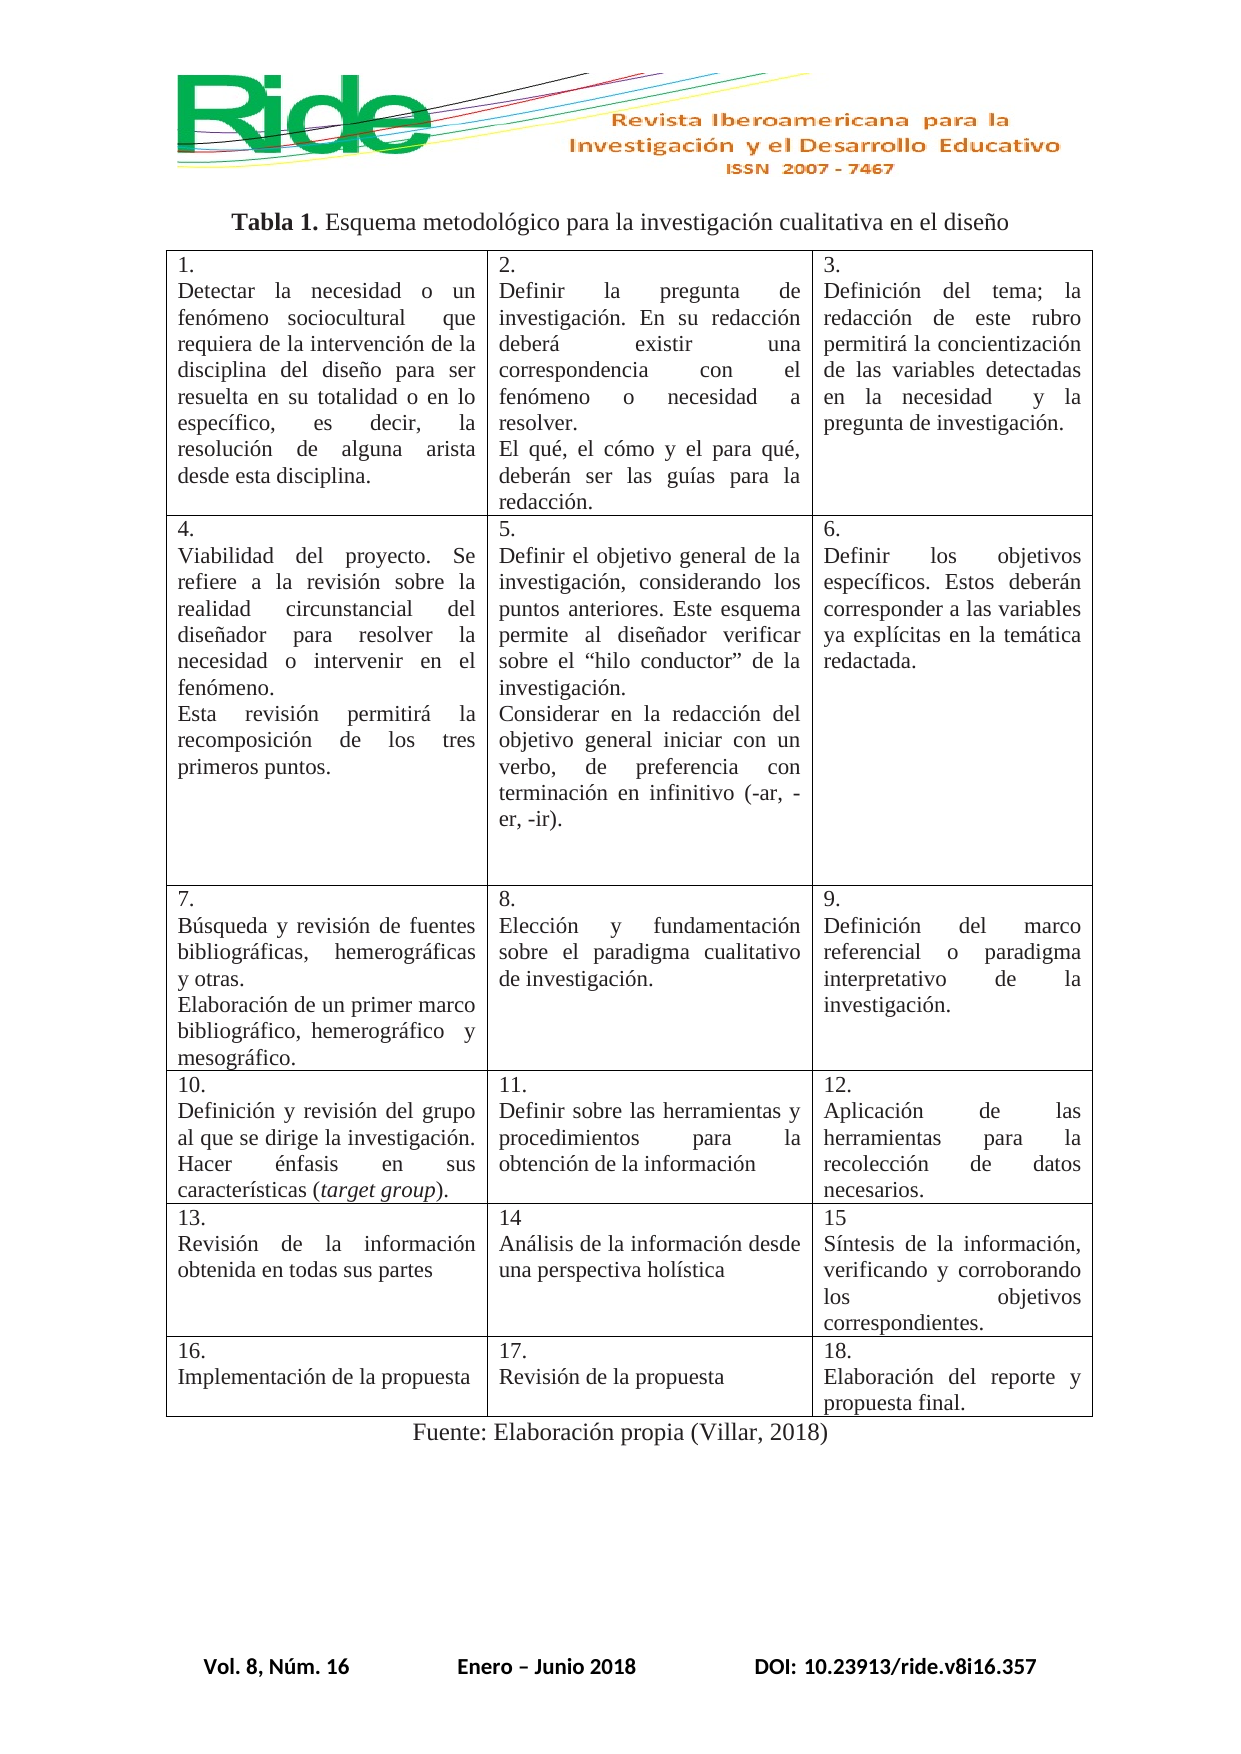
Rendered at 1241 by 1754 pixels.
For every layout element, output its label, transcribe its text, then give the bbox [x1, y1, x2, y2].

table_cell 17. Revisión de la propuesta [488, 1337, 812, 1416]
table_cell 14 Análisis de la información desde una perspectiva holística [488, 1204, 812, 1336]
table_cell 4. Viabilidad del proyecto. Se refiere a la revisión sobre la realidad circunstancial del diseñador para resolver la necesidad o intervenir en el fenómeno. Esta revisión permitirá la recomposición de los tres primeros puntos. [167, 516, 487, 884]
table_header 1. Detectar la necesidad o un fenómeno sociocultural que requiera de la intervención de la disciplina del diseño para ser resuelta en su totalidad o en lo específico, es decir, la resolución de alguna arista desde esta disciplina. [167, 251, 487, 514]
table_cell 15 Síntesis de la información, verificando y corroborando los objetivos correspondientes. [813, 1204, 1092, 1336]
table_cell 6. Definir los objetivos específicos. Estos deberán corresponder a las variables ya explícitas en la temática redactada. [813, 516, 1092, 884]
picture [177, 73, 1063, 177]
table_cell 10. Definición y revisión del grupo al que se dirige la investigación. Hacer énfasis en sus características (target group). [167, 1071, 487, 1203]
table_cell 18. Elaboración del reporte y propuesta final. [813, 1337, 1092, 1416]
table_cell 9. Definición del marco referencial o paradigma interpretativo de la investigación. [813, 886, 1092, 1070]
table_header 3. Definición del tema; la redacción de este rubro permitirá la concientización de las variables detectadas en la necesidad y la pregunta de investigación. [813, 251, 1092, 514]
table_cell 5. Definir el objetivo general de la investigación, considerando los puntos anteriores. Este esquema permite al diseñador verificar sobre el “hilo conductor” de la investigación. Considerar en la redacción del objetivo general iniciar con un verbo, de preferencia con terminación en infinitivo (-ar, -er, -ir). [488, 516, 812, 884]
table_cell 12. Aplicación de las herramientas para la recolección de datos necesarios. [813, 1071, 1092, 1203]
table_cell 16. Implementación de la propuesta [167, 1337, 487, 1416]
table_cell 8. Elección y fundamentación sobre el paradigma cualitativo de investigación. [488, 886, 812, 1070]
text Tabla 1. Esquema metodológico para la investigación cualitativa en el diseño [177, 207, 1063, 236]
table_cell 11. Definir sobre las herramientas y procedimientos para la obtención de la información [488, 1071, 812, 1203]
table_header 2. Definir la pregunta de investigación. En su redacción deberá existir una correspondencia con el fenómeno o necesidad a resolver. El qué, el cómo y el para qué, deberán ser las guías para la redacción. [488, 251, 812, 514]
table_cell 7. Búsqueda y revisión de fuentes bibliográficas, hemerográficas y otras. Elaboración de un primer marco bibliográfico, hemerográfico y mesográfico. [167, 886, 487, 1070]
table_cell 13. Revisión de la información obtenida en todas sus partes [167, 1204, 487, 1336]
text Fuente: Elaboración propia (Villar, 2018) [177, 1417, 1063, 1446]
